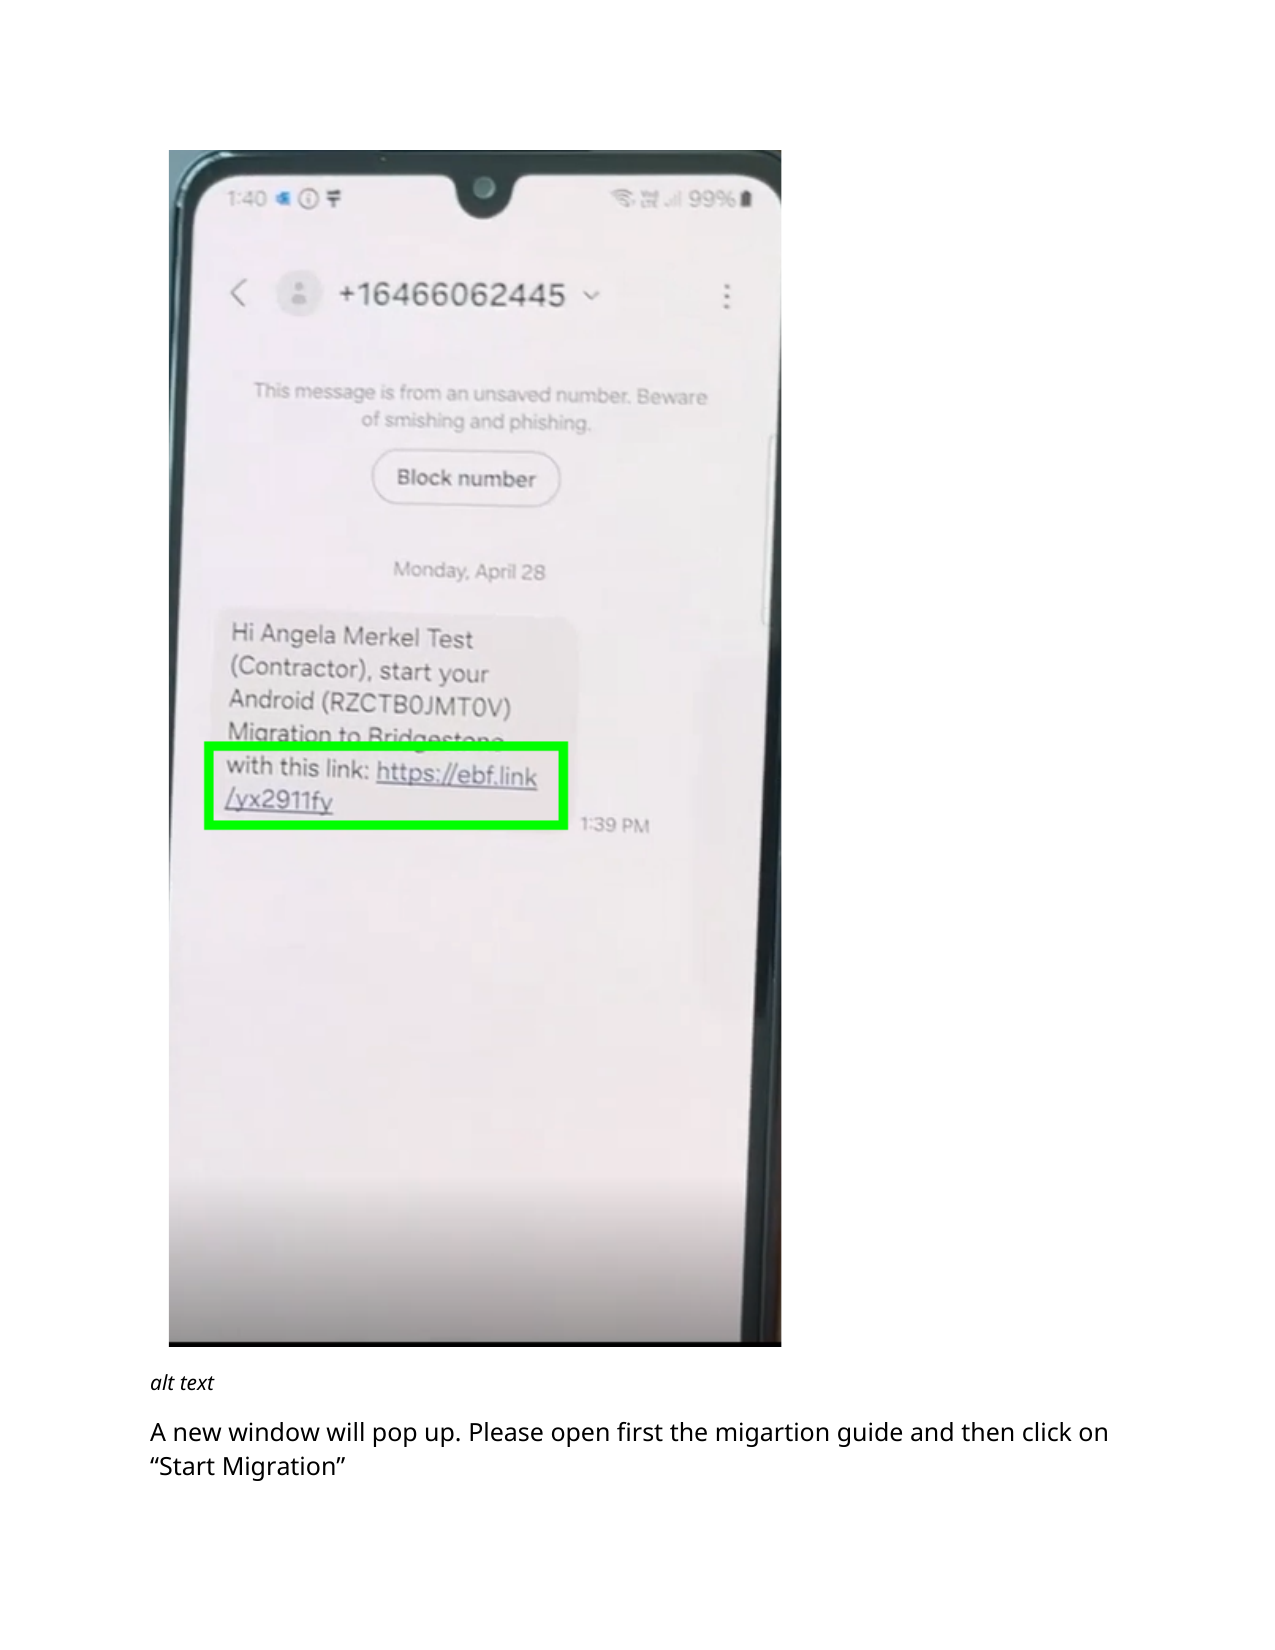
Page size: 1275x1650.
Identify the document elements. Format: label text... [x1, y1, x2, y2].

text A new window will pop up. Please open first the migartion guide and then click on “Start Migration” [150, 1415, 1125, 1483]
picture [168, 150, 782, 1347]
text alt text [150, 1368, 1125, 1396]
